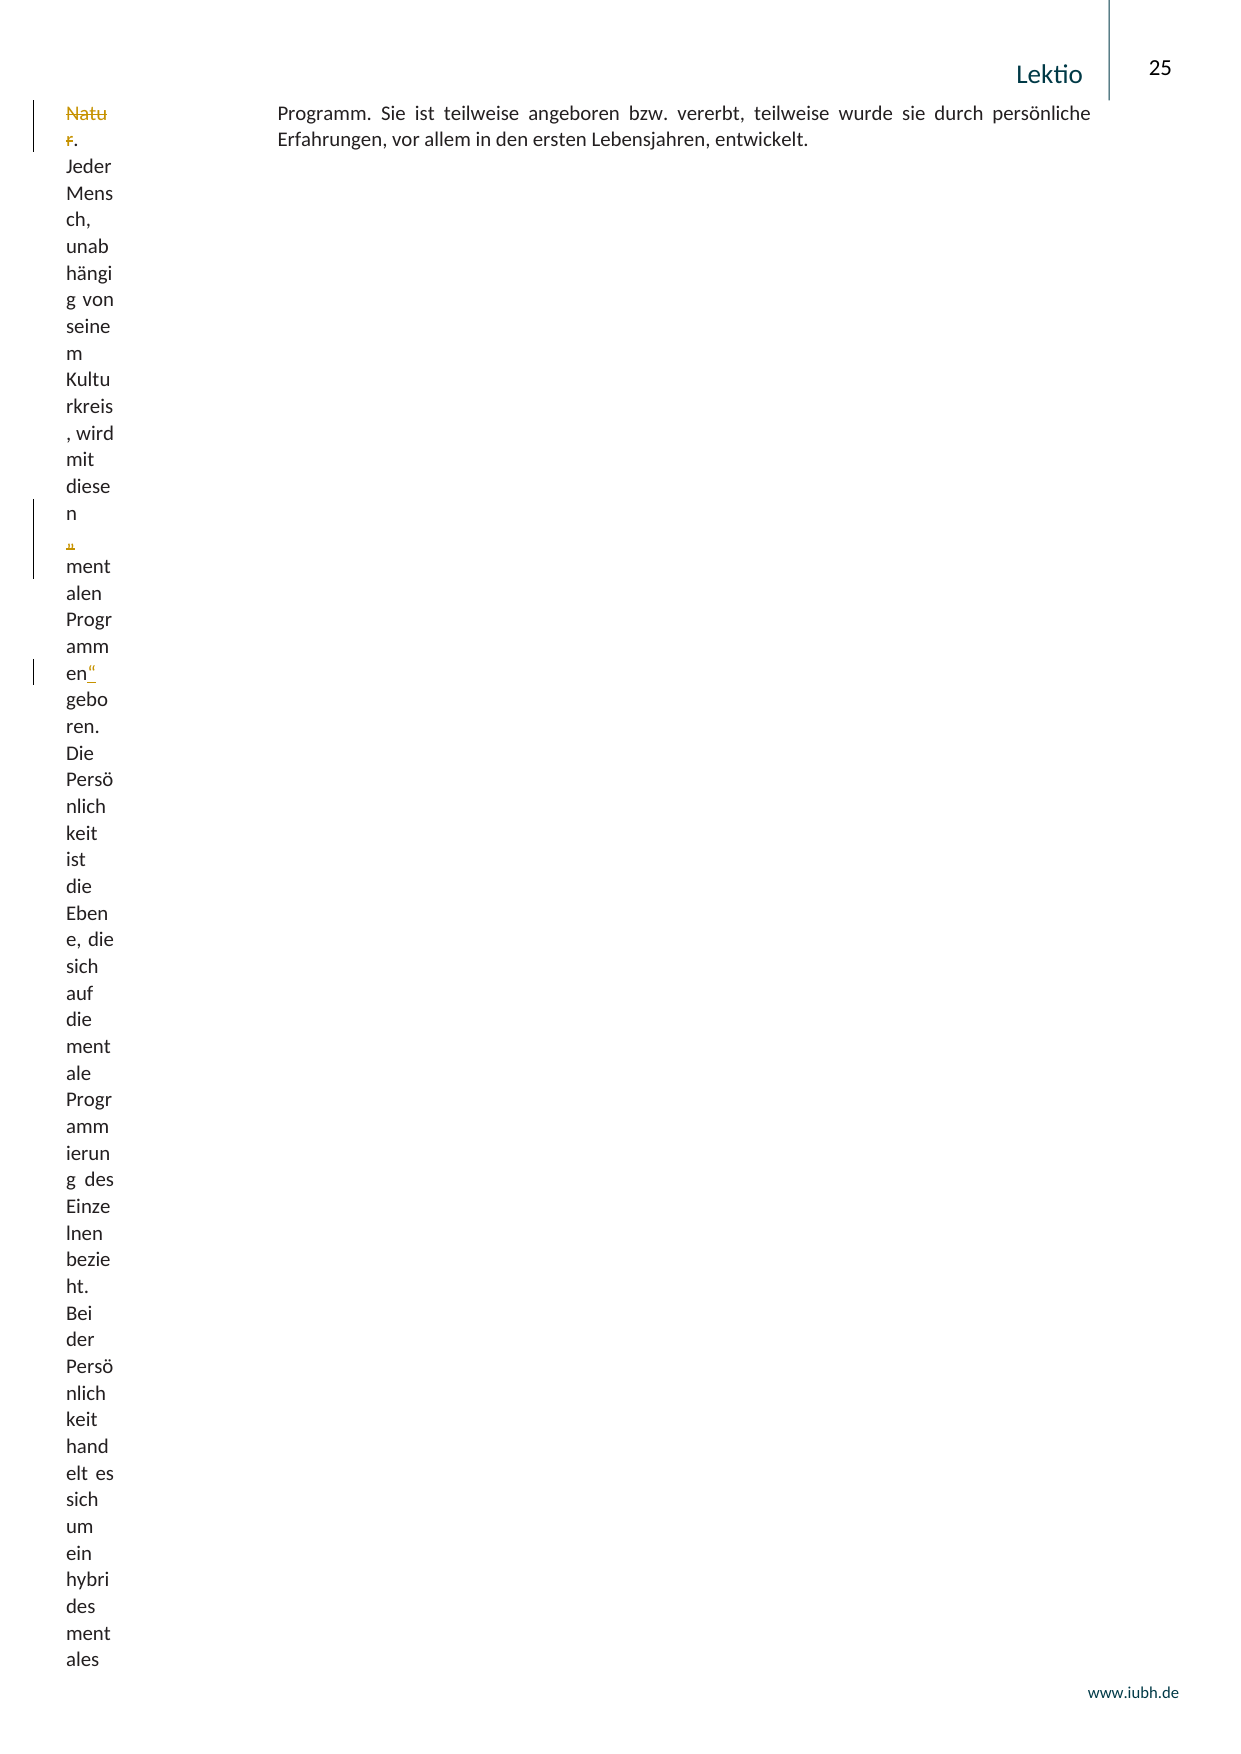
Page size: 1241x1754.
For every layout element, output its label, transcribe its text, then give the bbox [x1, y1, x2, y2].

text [277, 100, 1093, 152]
picture [1113, 1690, 1121, 1698]
